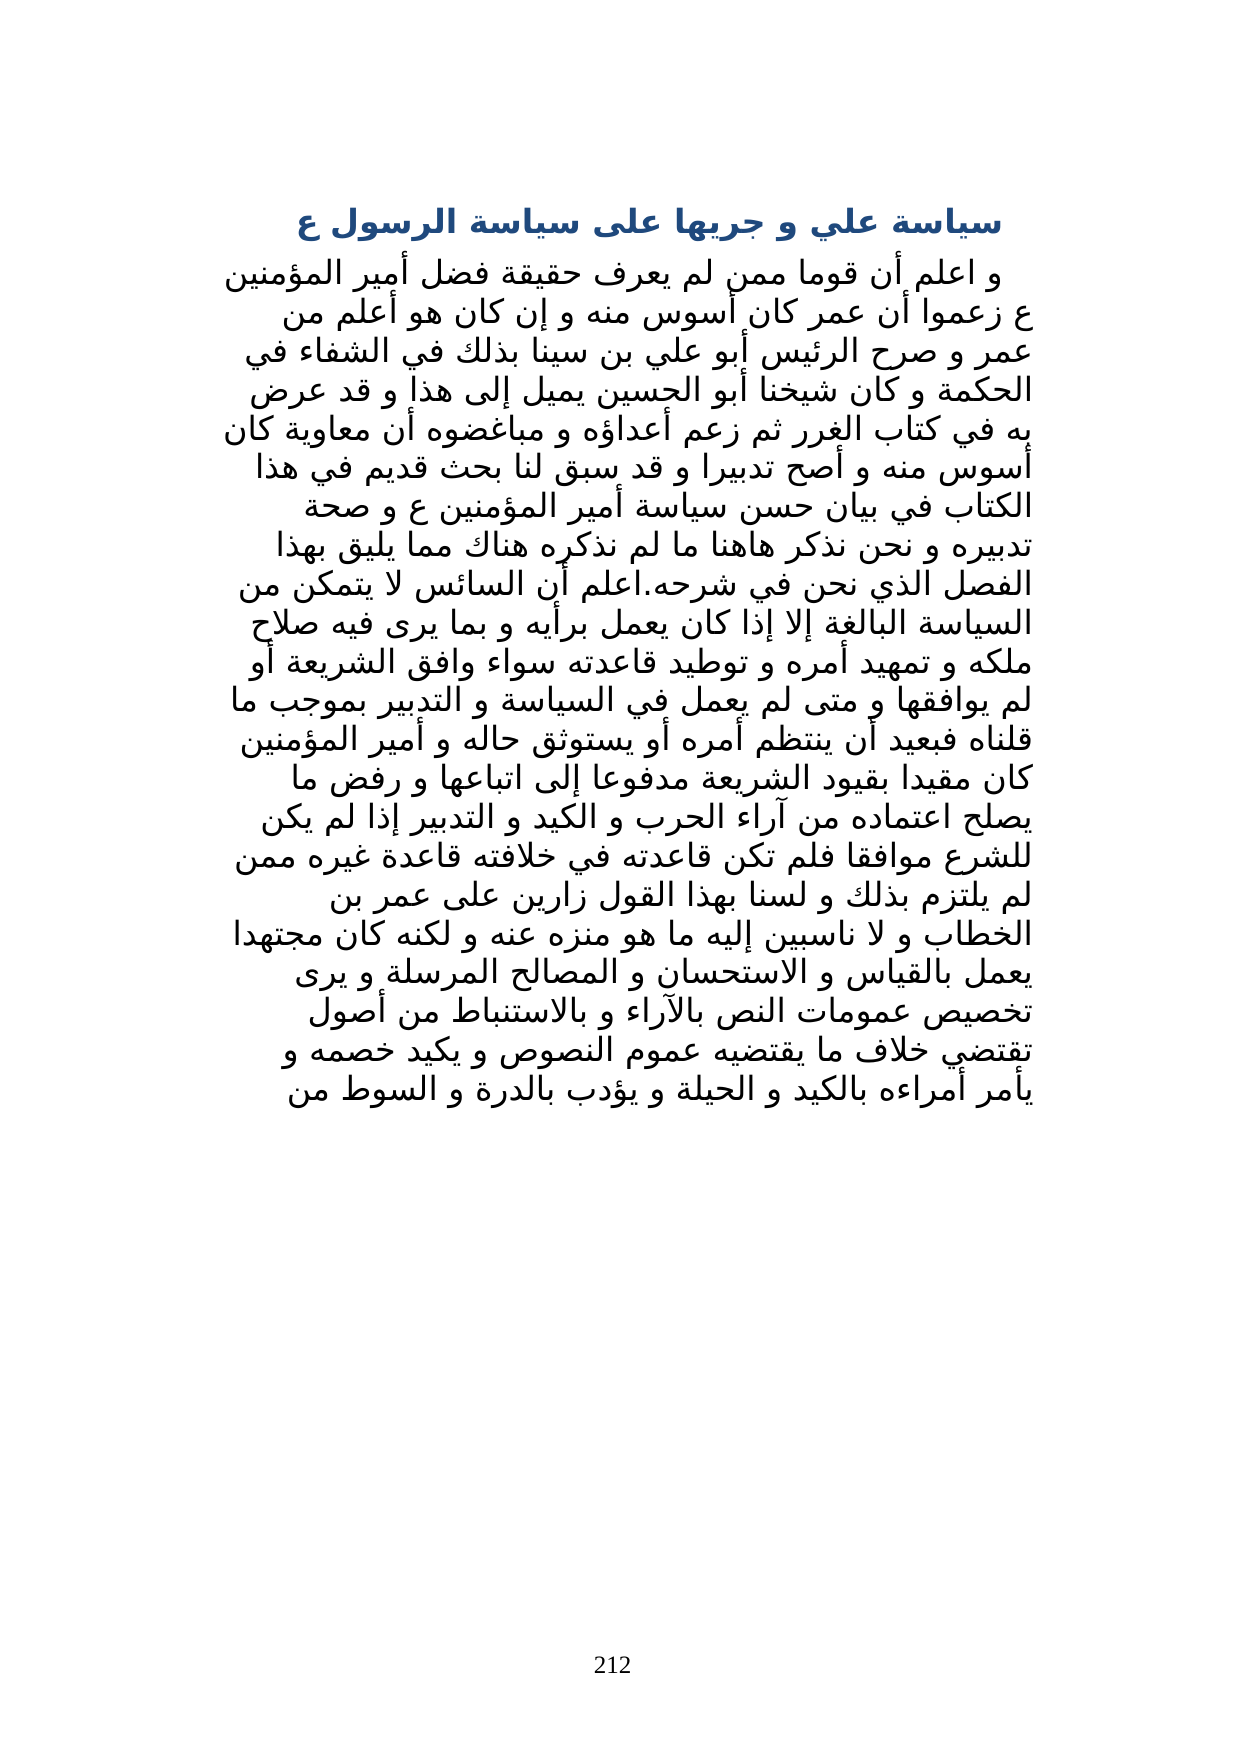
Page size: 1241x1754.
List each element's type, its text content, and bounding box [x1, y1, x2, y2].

subtitle سياسة علي و جريها على سياسة الرسول ع [222, 202, 1033, 241]
text و اعلم أن قوما ممن لم يعرف حقيقة فضل أمير المؤمنين ع زعموا أن عمر كان أسوس منه و إن كان هو أعلم من عمر و صرح الرئيس أبو علي بن سينا بذلك في الشفاء في الحكمة و كان شيخنا أبو الحسين يميل إلى هذا و قد عرض به في كتاب الغرر ثم زعم أعداؤه و مباغضوه أن معاوية كان أسوس منه و أصح تدبيرا و قد سبق لنا بحث قديم في هذا الكتاب في بيان حسن سياسة أمير المؤمنين ع و صحة تدبيره و نحن نذكر هاهنا ما لم نذكره هناك مما يليق بهذا الفصل الذي نحن في شرحه.اعلم أن السائس لا يتمكن من السياسة البالغة إلا إذا كان يعمل برأيه و بما يرى فيه صلاح ملكه و تمهيد أمره و توطيد قاعدته سواء وافق الشريعة أو لم يوافقها و متى لم يعمل في السياسة و التدبير بموجب ما قلناه فبعيد أن ينتظم أمره أو يستوثق حاله و أمير المؤمنين كان مقيدا بقيود الشريعة مدفوعا إلى اتباعها و رفض ما يصلح اعتماده من آراء الحرب و الكيد و التدبير إذا لم يكن للشرع موافقا فلم تكن قاعدته في خلافته قاعدة غيره ممن لم يلتزم بذلك و لسنا بهذا القول زارين على عمر بن الخطاب و لا ناسبين إليه ما هو منزه عنه و لكنه كان مجتهدا يعمل بالقياس و الاستحسان و المصالح المرسلة و يرى تخصيص عمومات النص بالآراء و بالاستنباط من أصول تقتضي خلاف ما يقتضيه عموم النصوص و يكيد خصمه و يأمر أمراءه بالكيد و الحيلة و يؤدب بالدرة و السوط من [222, 253, 1033, 1108]
